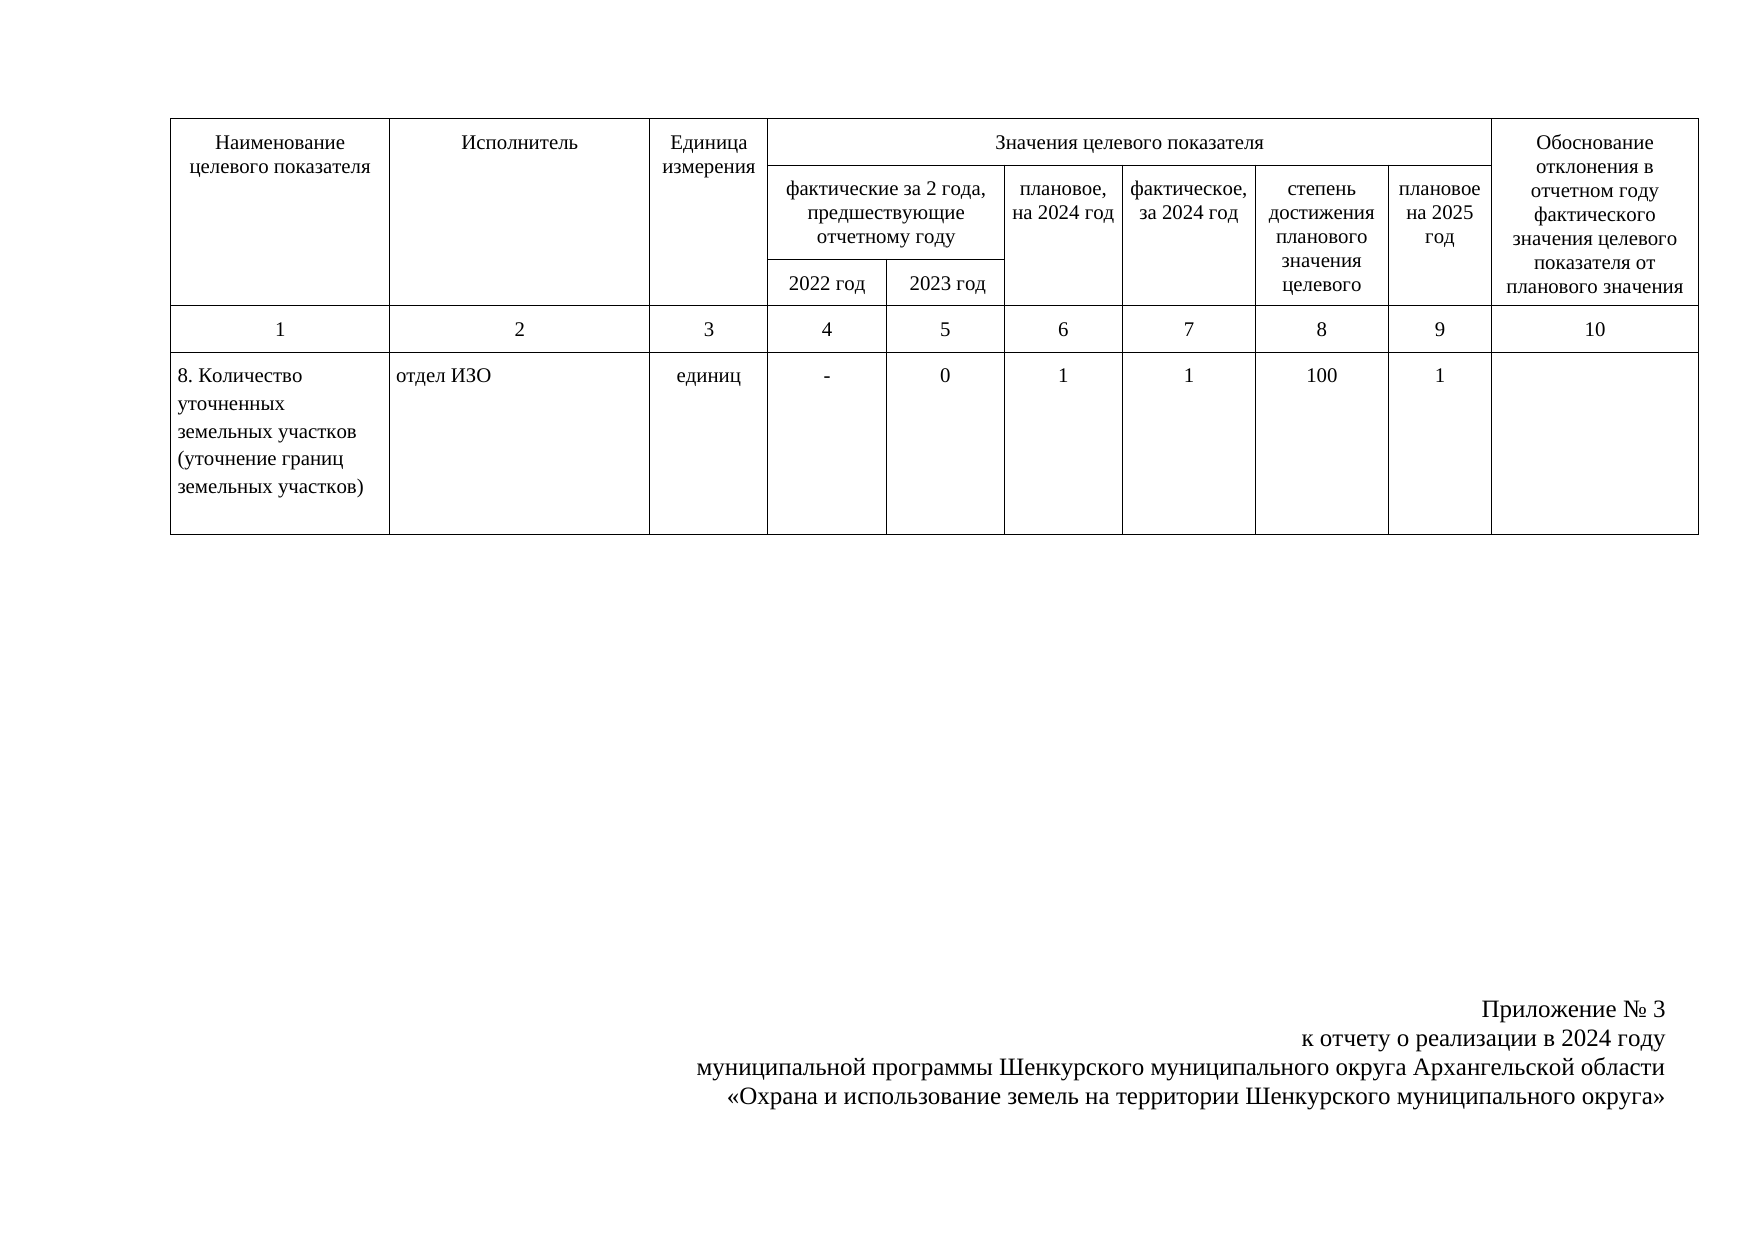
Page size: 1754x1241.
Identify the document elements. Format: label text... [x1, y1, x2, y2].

table_cell 0 [887, 353, 1004, 533]
table_cell 1 [1005, 353, 1122, 533]
table_cell плановое, на 2024 год [1005, 166, 1122, 305]
table_cell 1 [1389, 353, 1491, 533]
table_header Наименование целевого показателя [171, 119, 389, 305]
table_cell 7 [1123, 306, 1255, 352]
table_cell степень достижения планового значения целевого показателя, % [1256, 166, 1388, 305]
table_cell фактические за 2 года, предшествующие отчетному году [768, 166, 1004, 259]
table_header Обоснование отклонения в отчетном году фактического значения целевого показателя от планового значения целевого показателя <*> [1492, 119, 1698, 305]
text к отчету о реализации в 2024 году [177, 1023, 1665, 1052]
table_cell фактическое, за 2024 год [1123, 166, 1255, 305]
table_cell 10 [1492, 306, 1698, 352]
table_cell 2 [390, 306, 649, 352]
table_cell 2023 год [887, 260, 1004, 305]
table_cell 8 [1256, 306, 1388, 352]
table_cell [1492, 353, 1698, 533]
table_cell 1 [1123, 353, 1255, 533]
table_cell 8. Количество уточненных земельных участков (уточнение границ земельных участков) [171, 353, 389, 533]
table_cell 1 [171, 306, 389, 352]
text муниципальной программы Шенкурского муниципального округа Архангельской области [177, 1052, 1665, 1081]
table_cell 100 [1256, 353, 1388, 533]
table_cell единиц [650, 353, 767, 533]
table_cell отдел ИЗО [390, 353, 649, 533]
table_header Значения целевого показателя [768, 119, 1491, 164]
table_cell плановое на 2025 год [1389, 166, 1491, 305]
table_cell 5 [887, 306, 1004, 352]
table_cell 4 [768, 306, 886, 352]
table_cell - [768, 353, 886, 533]
table_header Единица измерения [650, 119, 767, 305]
text Приложение № 3 [177, 994, 1665, 1023]
table_cell 6 [1005, 306, 1122, 352]
table_cell 2022 год [768, 260, 886, 305]
table_header Исполнитель [390, 119, 649, 305]
text «Охрана и использование земель на территории Шенкурского муниципального округа» [177, 1081, 1665, 1109]
table_cell 9 [1389, 306, 1491, 352]
table_cell 3 [650, 306, 767, 352]
